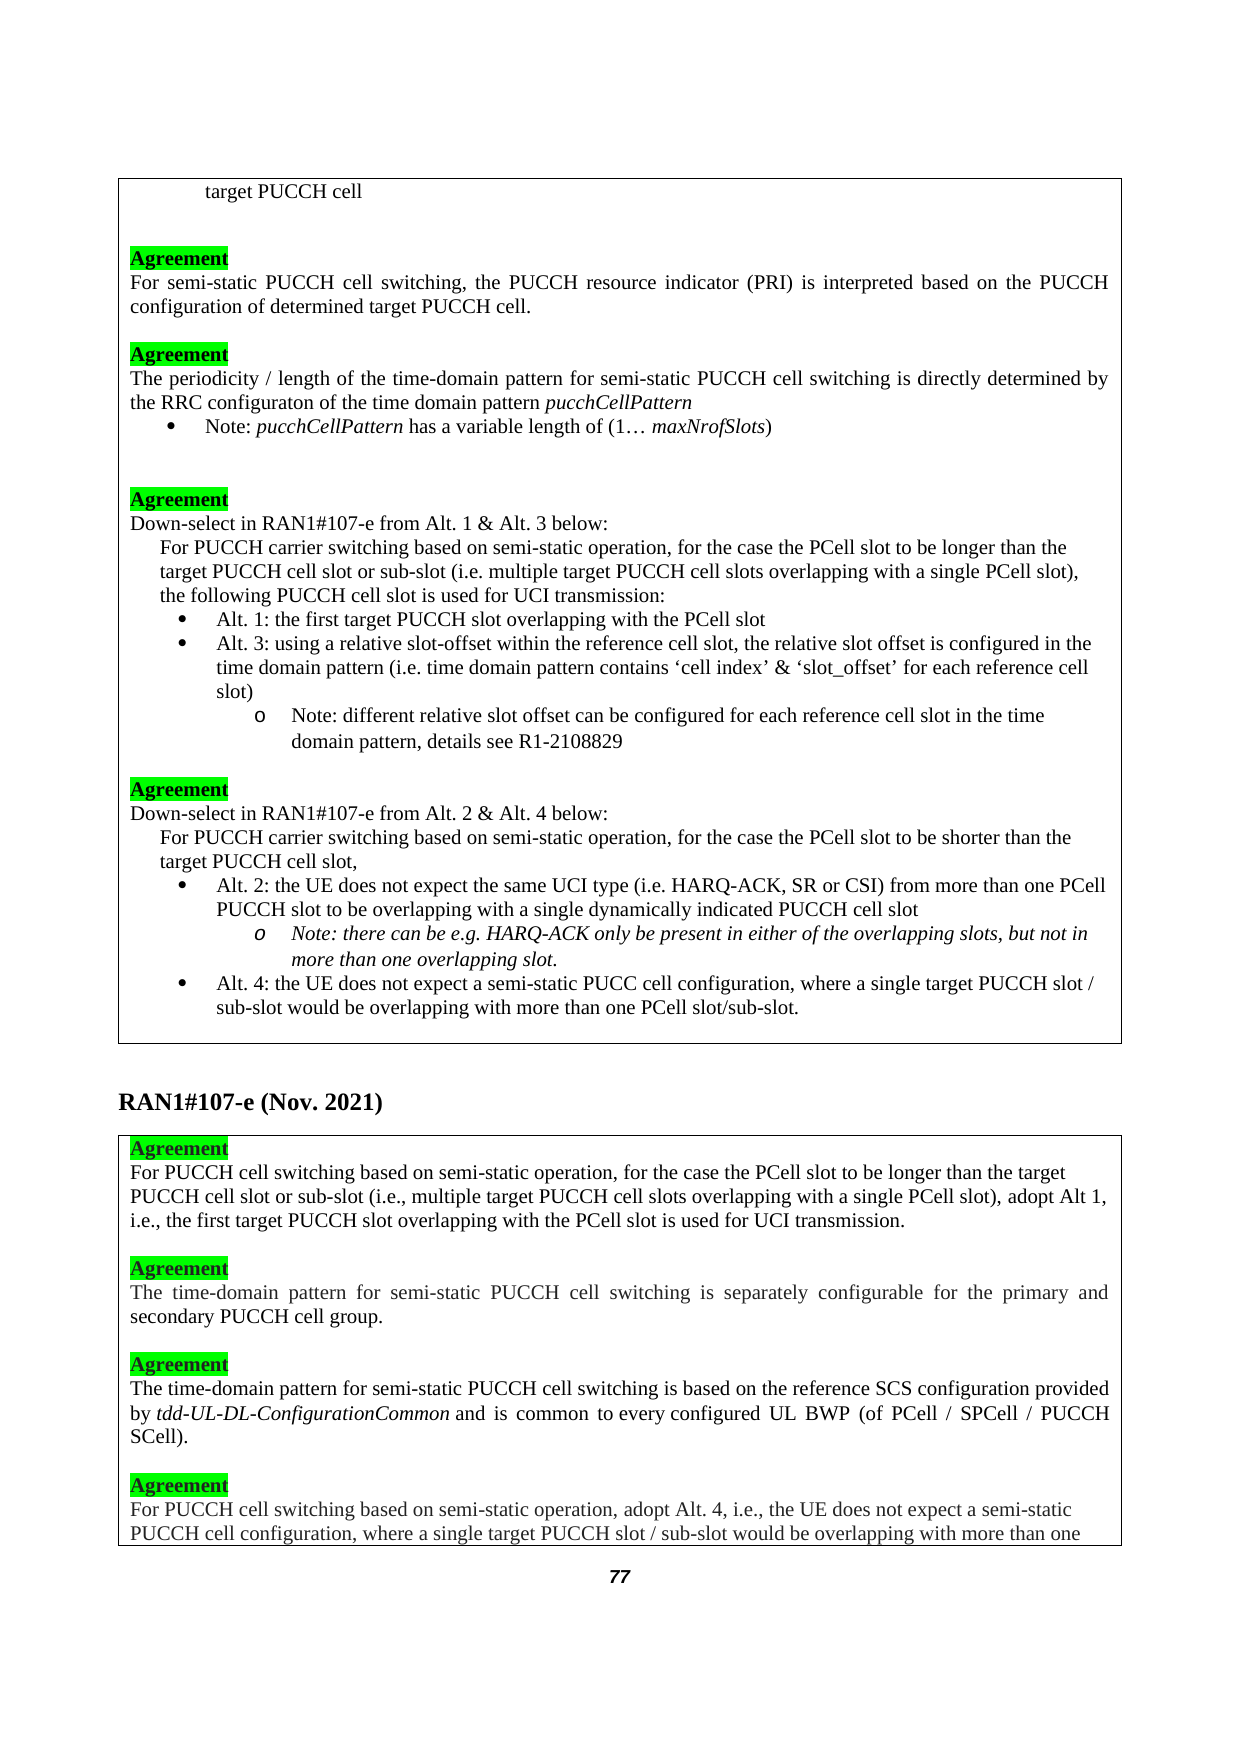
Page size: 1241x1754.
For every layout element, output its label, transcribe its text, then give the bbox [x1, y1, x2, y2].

text RAN1#107-e (Nov. 2021) [118, 1087, 1122, 1116]
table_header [119, 179, 1121, 1043]
